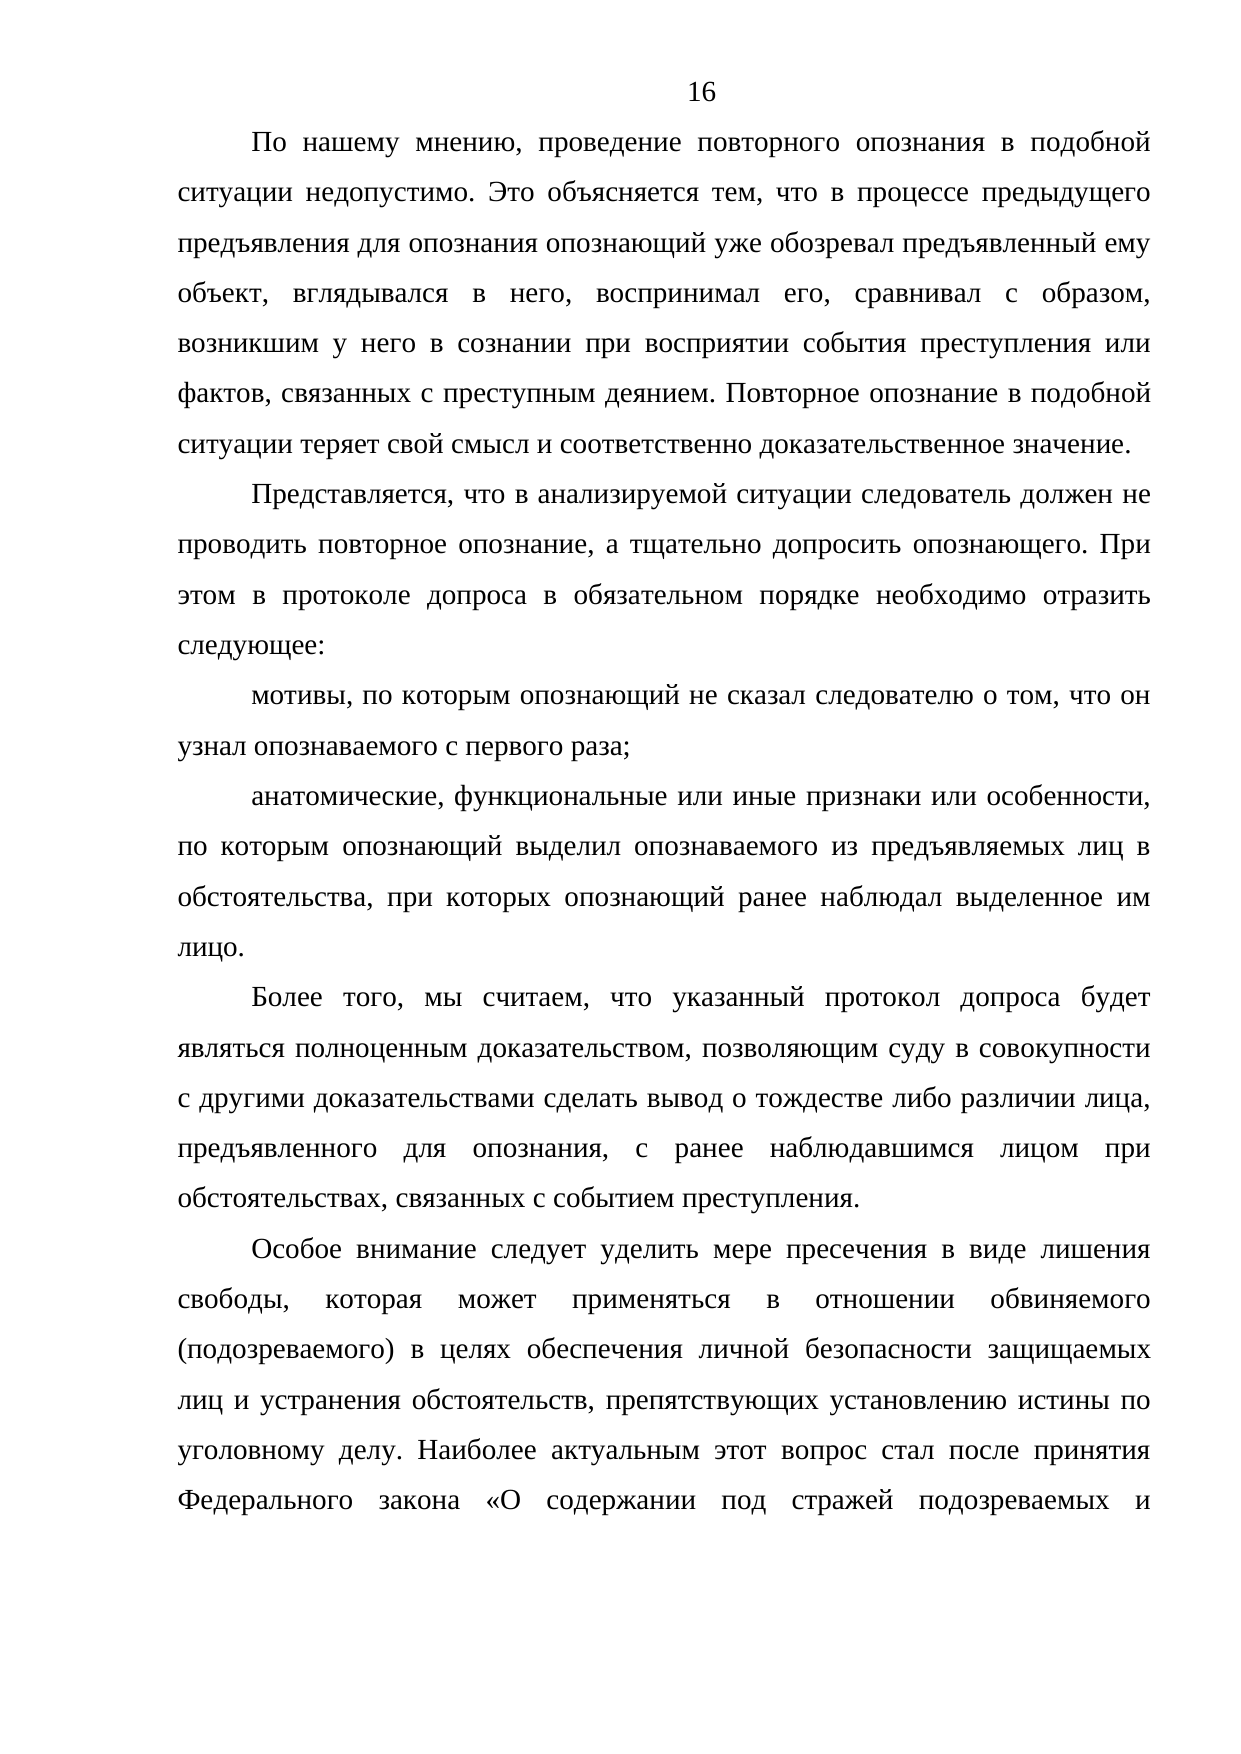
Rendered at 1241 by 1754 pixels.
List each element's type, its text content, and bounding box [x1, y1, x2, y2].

text мотивы, по которым опознающий не сказал следователю о том, что он узнал опознаваемого с первого раза; [177, 677, 1152, 761]
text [177, 1231, 1152, 1516]
text По нашему мнению, проведение повторного опознания в подобной ситуации недопустимо. Это объясняется тем, что в процессе предыдущего предъявления для опознания опознающий уже обозревал предъявленный ему объект, вглядывался в него, воспринимал его, сравнивал с образом, возникшим у него в сознании при восприятии события преступления или фактов, связанных с преступным деянием. Повторное опознание в подобной ситуации теряет свой смысл и соответственно доказательственное значение. [177, 124, 1152, 459]
text Более того, мы считаем, что указанный протокол допроса будет являться полноценным доказательством, позволяющим суду в совокупности с другими доказательствами сделать вывод о тождестве либо различии лица, предъявленного для опознания, с ранее наблюдавшимся лицом при обстоятельствах, связанных с событием преступления. [177, 979, 1152, 1214]
text анатомические, функциональные или иные признаки или особенности, по которым опознающий выделил опознаваемого из предъявляемых лиц в обстоятельства, при которых опознающий ранее наблюдал выделенное им лицо. [177, 778, 1152, 963]
text Представляется, что в анализируемой ситуации следователь должен не проводить повторное опознание, а тщательно допросить опознающего. При этом в протоколе допроса в обязательном порядке необходимо отразить следующее: [177, 476, 1152, 661]
